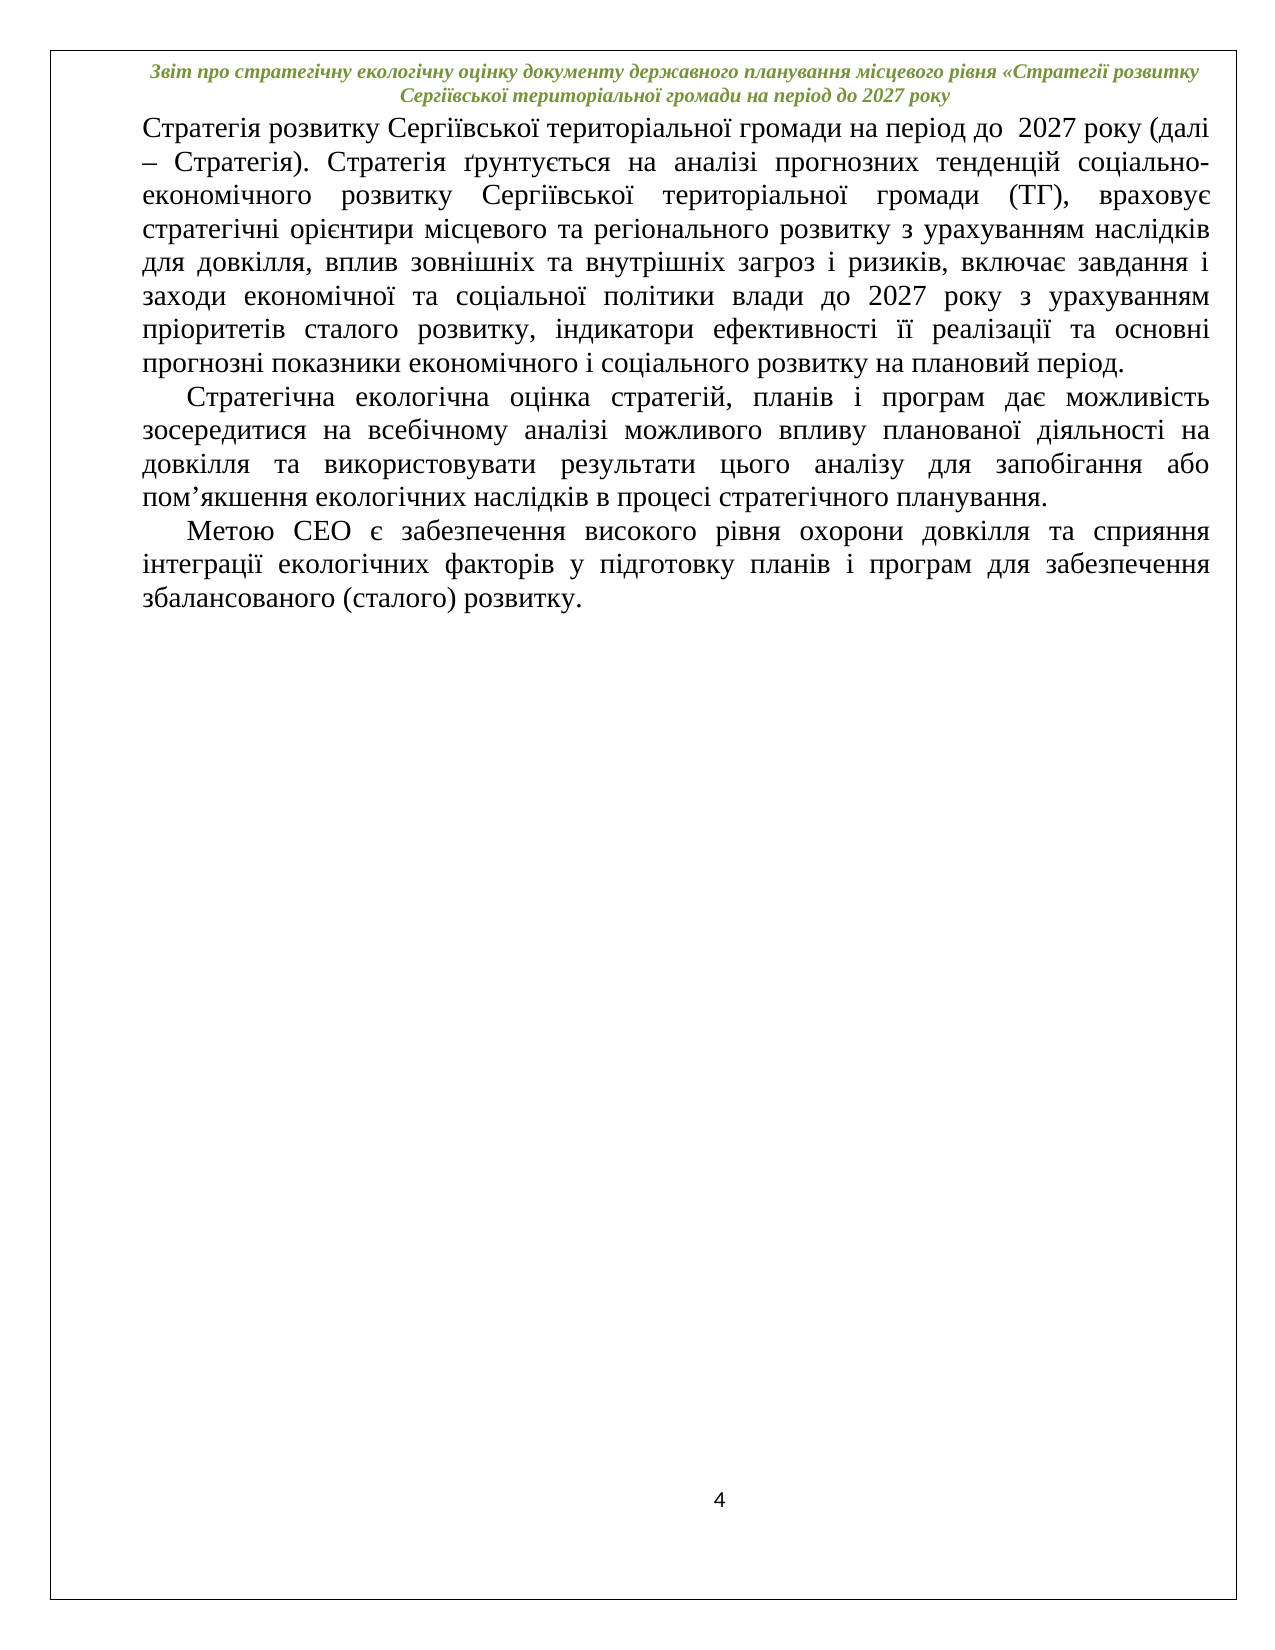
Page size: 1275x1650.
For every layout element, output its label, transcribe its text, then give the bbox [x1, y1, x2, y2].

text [142, 110, 1211, 379]
text Стратегічна екологічна оцінка стратегій, планів і програм дає можливість зосередитися на всебічному аналізі можливого впливу планованої діяльності на довкілля та використовувати результати цього аналізу для запобігання або пом’якшення екологічних наслідків в процесі стратегічного планування. [142, 379, 1211, 513]
text Метою СЕО є забезпечення високого рівня охорони довкілля та сприяння інтеграції екологічних факторів у підготовку планів і програм для забезпечення збалансованого (сталого) розвитку. [142, 513, 1211, 613]
